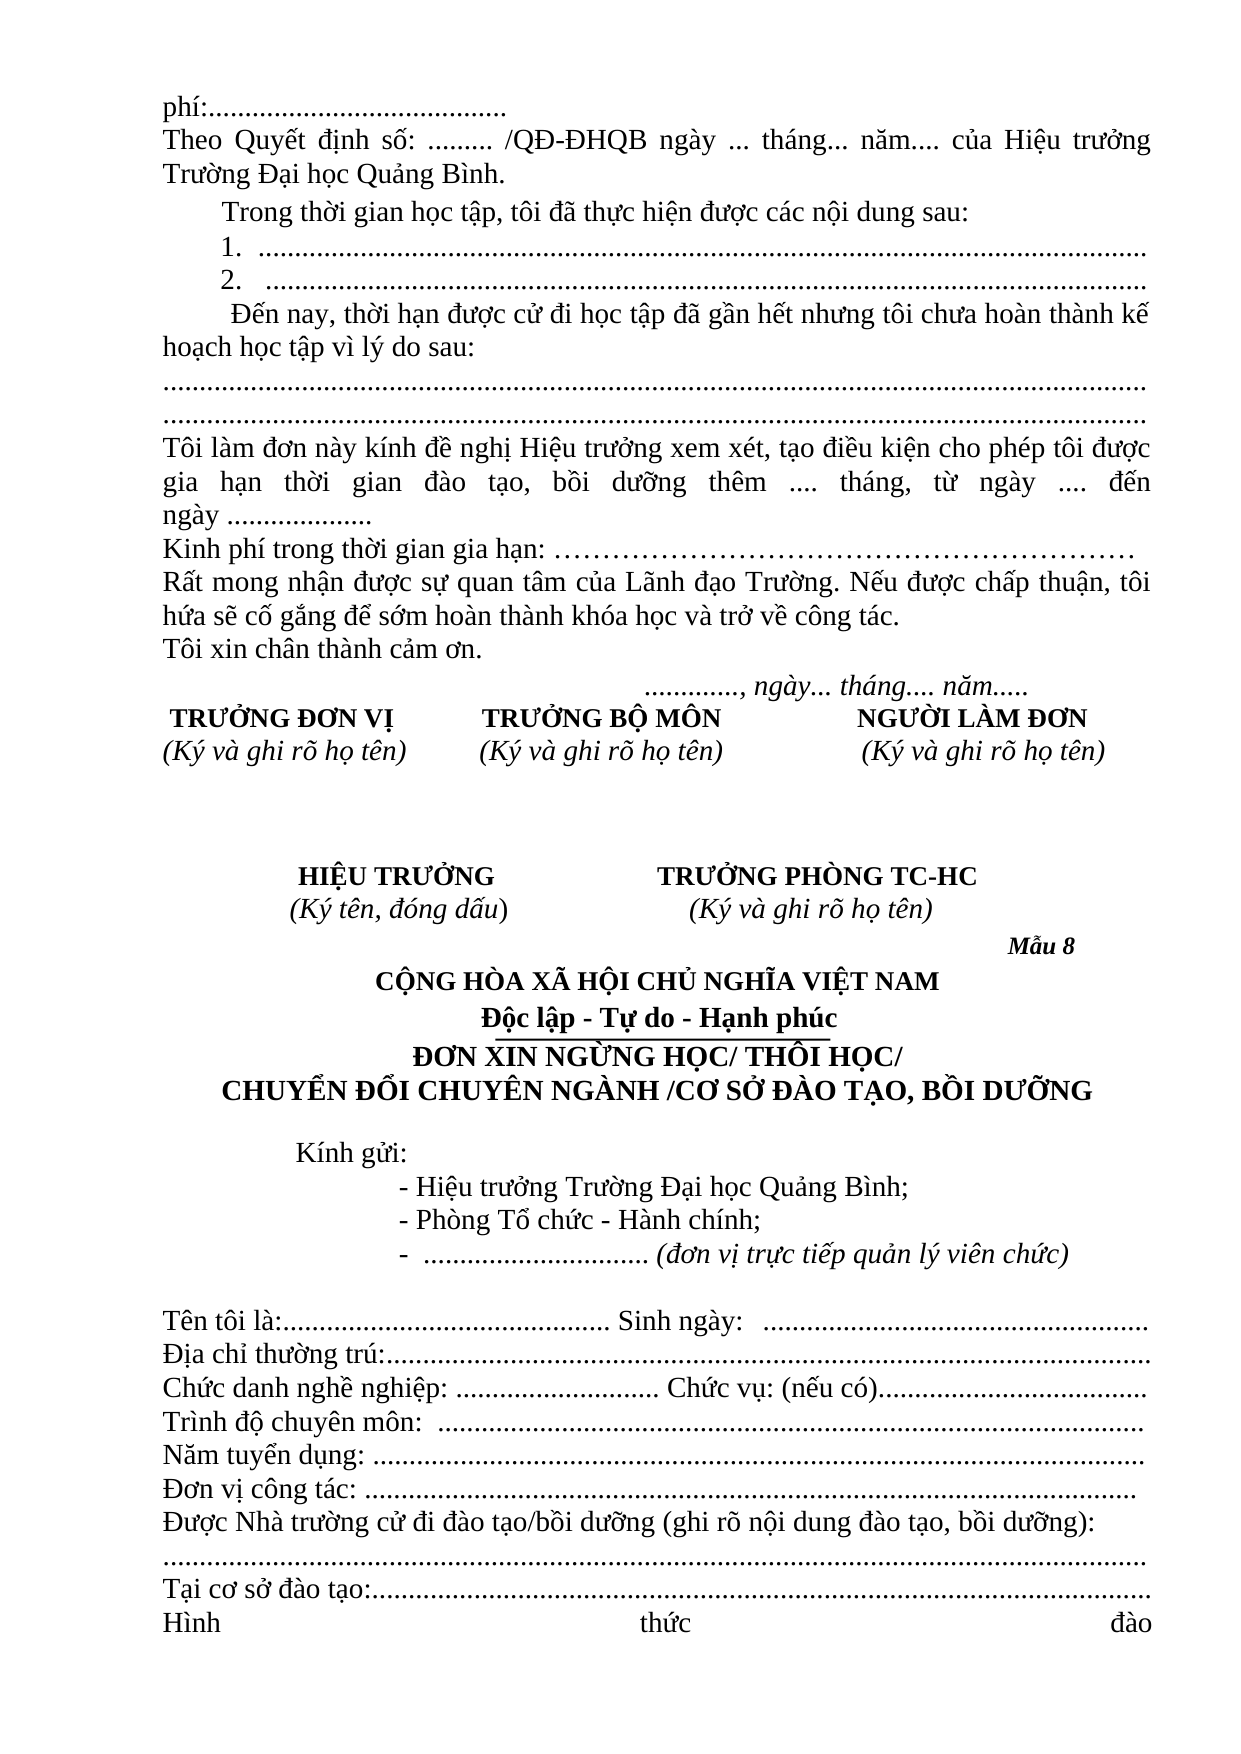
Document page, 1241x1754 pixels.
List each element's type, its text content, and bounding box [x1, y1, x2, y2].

text ....................................................................................................................................... [162, 397, 1152, 430]
text Năm tuyển dụng: .......................................................................................................... [162, 1437, 1152, 1471]
text (Ký và ghi rõ họ tên) (Ký và ghi rõ họ tên) (Ký và ghi rõ họ tên) [162, 733, 1152, 767]
text Rất mong nhận được sự quan tâm của Lãnh đạo Trường. Nếu được chấp thuận, tôi hứa sẽ cố gắng để sớm hoàn thành khóa học và trở về công tác. [162, 564, 1152, 631]
text (Ký tên, đóng dấu) (Ký và ghi rõ họ tên) [162, 892, 1152, 925]
text Theo Quyết định số: ......... /QĐ-ĐHQB ngày ... tháng... năm.... của Hiệu trưởng Trường Đại học Quảng Bình. [162, 122, 1152, 189]
text ĐƠN XIN NGỪNG HỌC/ THÔI HỌC/ [162, 1039, 1152, 1073]
text ............., ngày... tháng.... năm..... [162, 665, 1152, 702]
text Địa chỉ thường trú:......................................................................................................... [162, 1337, 1152, 1370]
text - Phòng Tổ chức - Hành chính; [162, 1202, 1077, 1236]
text Đến nay, thời hạn được cử đi học tập đã gần hết nhưng tôi chưa hoàn thành kế hoạch học tập vì lý do sau: [162, 296, 1152, 363]
text Tôi làm đơn này kính đề nghị Hiệu trưởng xem xét, tạo điều kiện cho phép tôi được gia hạn thời gian đào tạo, bồi dưỡng thêm .... tháng, từ ngày .... đến ngày .................... [162, 430, 1152, 531]
text Đơn vị công tác: .......................................................................................................... [162, 1471, 1152, 1504]
text Trong thời gian học tập, tôi đã thực hiện được các nội dung sau: [162, 189, 1152, 229]
text ....................................................................................................................................... [162, 363, 1152, 397]
text Kinh phí trong thời gian gia hạn: …………………………………………………… [162, 531, 1152, 564]
text Tại cơ sở đào tạo:........................................................................................................... [162, 1571, 1152, 1605]
text Được Nhà trường cử đi đào tạo/bồi dưỡng (ghi rõ nội dung đào tạo, bồi dưỡng): [162, 1504, 1152, 1538]
list .......................................................................................................................... [220, 229, 1152, 262]
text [162, 89, 1152, 122]
text Trình độ chuyên môn: ................................................................................................. [162, 1404, 1152, 1437]
text Chức danh nghề nghiệp: ............................ Chức vụ: (nếu có)..................................... [162, 1370, 1152, 1404]
text CỘNG HÒA XÃ HỘI CHỦ NGHĨA VIỆT NAM [162, 965, 1152, 996]
text ....................................................................................................................................... [162, 1538, 1152, 1571]
text Tôi xin chân thành cảm ơn. [162, 631, 1152, 665]
text Độc lập - Tự do - Hạnh phúc [162, 1001, 1152, 1034]
text HIỆU TRƯỞNG TRƯỞNG PHÒNG TC-HC [162, 861, 1152, 892]
list ......................................................................................................................... [220, 262, 1152, 296]
text CHUYỂN ĐỔI CHUYÊN NGÀNH /CƠ SỞ ĐÀO TẠO, BỒI DƯỠNG [162, 1073, 1152, 1106]
text Tên tôi là:............................................. Sinh ngày: ..................................................... [162, 1303, 1154, 1337]
text Kính gửi: [162, 1135, 1077, 1169]
text - Hiệu trưởng Trường Đại học Quảng Bình; [162, 1169, 1077, 1202]
text TRƯỞNG ĐƠN VỊ TRƯỞNG BỘ MÔN NGƯỜI LÀM ĐƠN [162, 702, 1152, 733]
text - ............................... (đơn vị trực tiếp quản lý viên chức) [162, 1236, 1077, 1269]
text Mẫu 8 [162, 931, 1152, 960]
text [162, 1605, 1152, 1638]
